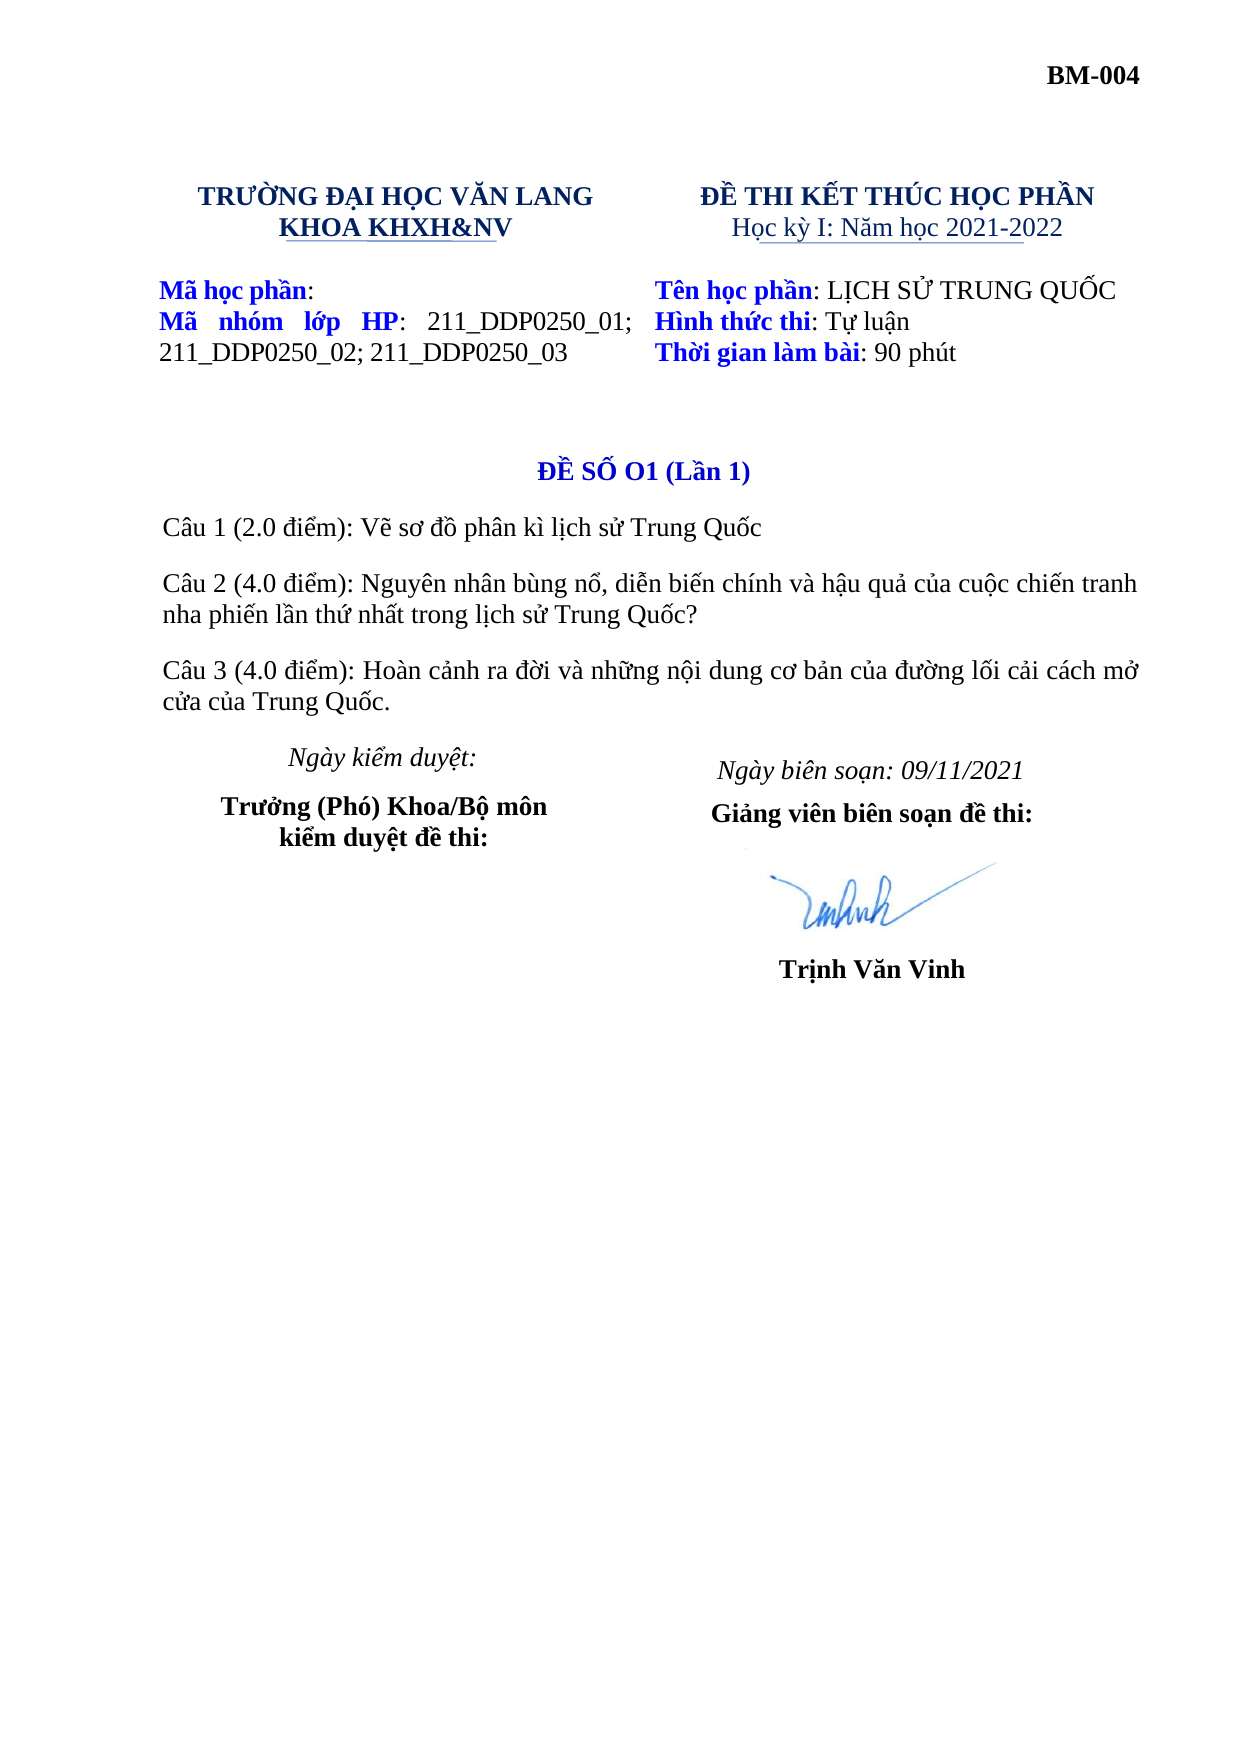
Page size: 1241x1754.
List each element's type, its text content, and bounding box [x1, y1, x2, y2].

table_cell Mã học phần: Mã nhóm lớp HP: 211_DDP0250_01; 211_DDP0250_02; 211_DDP0250_03 [148, 274, 643, 398]
table_header TRƯỜNG ĐẠI HỌC VĂN LANG KHOA KHXH&NV [148, 180, 643, 274]
text ĐỀ SỐ O1 (Lần 1) [148, 454, 1140, 486]
text Câu 3 (4.0 điểm): Hoàn cảnh ra đời và những nội dung cơ bản của đường lối cải cách mở cửa của Trung Quốc. [162, 654, 1140, 716]
table_header ĐỀ THI KẾT THÚC HỌC PHẦN Học kỳ I: Năm học 2021-2022 [643, 180, 1151, 274]
text Câu 1 (2.0 điểm): Vẽ sơ đồ phân kì lịch sử Trung Quốc [162, 511, 1140, 542]
table_cell Tên học phần: LỊCH SỬ TRUNG QUỐC Hình thức thi: Tự luận Thời gian làm bài: 90 phút [643, 274, 1151, 398]
table_header Ngày kiểm duyệt: Trưởng (Phó) Khoa/Bộ môn kiểm duyệt đề thi: [163, 741, 590, 984]
picture [720, 841, 1024, 941]
text Câu 2 (4.0 điểm): Nguyên nhân bùng nổ, diễn biến chính và hậu quả của cuộc chiến tranh nha phiến lần thứ nhất trong lịch sử Trung Quốc? [162, 567, 1140, 629]
table_header Ngày biên soạn: 09/11/2021 Giảng viên biên soạn đề thi: Trịnh Văn Vinh [590, 741, 1139, 984]
